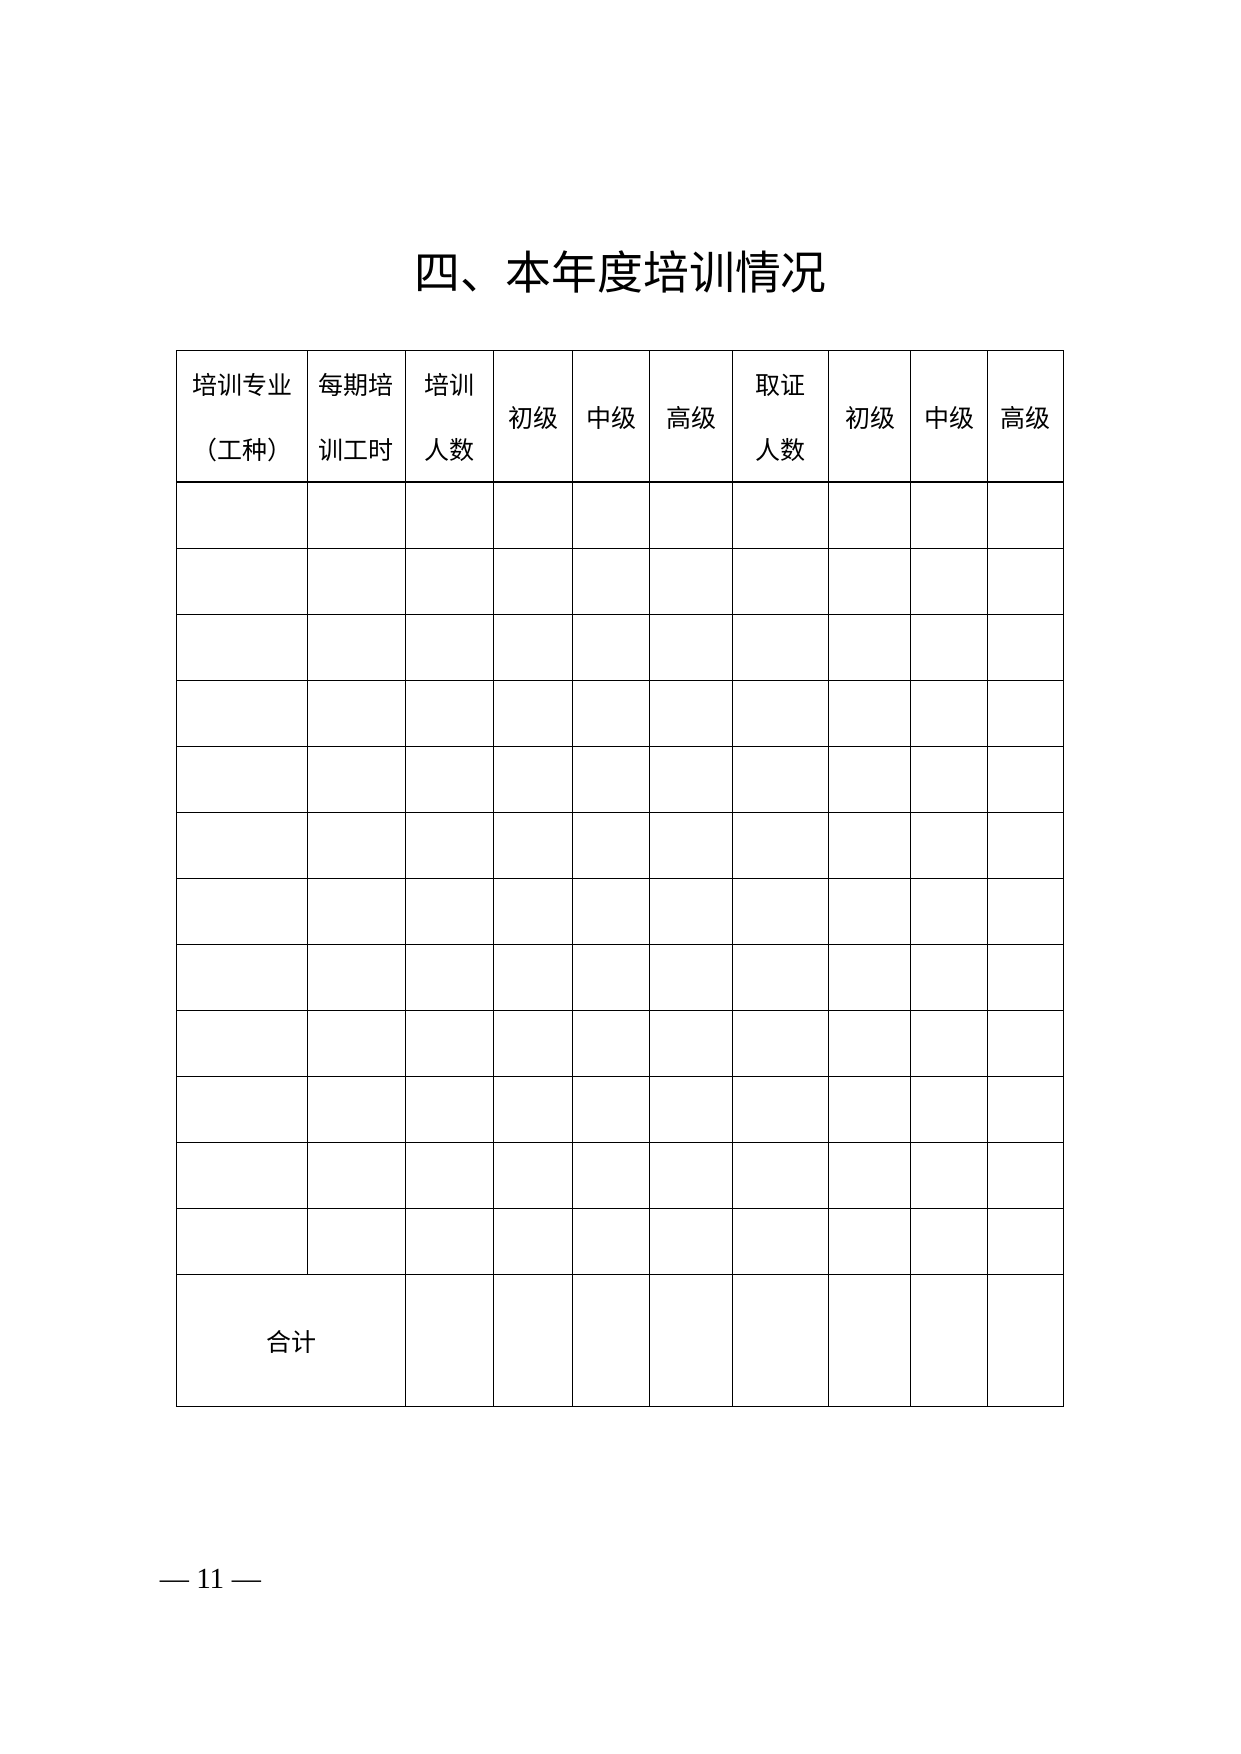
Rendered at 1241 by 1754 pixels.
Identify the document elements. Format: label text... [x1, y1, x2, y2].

table_cell [829, 1275, 910, 1406]
table_cell [988, 945, 1063, 1010]
table_cell [573, 945, 649, 1010]
table_cell [573, 483, 649, 547]
table_cell [573, 1209, 649, 1274]
table_cell [573, 747, 649, 812]
table_cell [650, 483, 732, 547]
table_cell [988, 879, 1063, 944]
table_cell [494, 813, 572, 878]
table_cell [733, 1275, 828, 1406]
table_cell [733, 1077, 828, 1142]
table_cell [829, 1077, 910, 1142]
table_cell [733, 813, 828, 878]
table_cell [988, 1275, 1063, 1406]
table_cell [650, 681, 732, 746]
table_cell [650, 1275, 732, 1406]
table_cell [406, 1011, 493, 1076]
table_cell [988, 681, 1063, 746]
table_cell [829, 615, 910, 679]
table_cell [406, 1275, 493, 1406]
table_cell [650, 1209, 732, 1274]
table_cell [573, 1011, 649, 1076]
table_cell [406, 1077, 493, 1142]
table_header 中级 [573, 351, 649, 481]
table_cell [177, 813, 307, 878]
table_header 中级 [911, 351, 987, 481]
table_cell [573, 615, 649, 679]
table_header 高级 [988, 351, 1063, 481]
table_cell [733, 549, 828, 613]
table_cell [829, 549, 910, 613]
table_cell [494, 1209, 572, 1274]
table_cell [494, 1143, 572, 1208]
table_cell [573, 1077, 649, 1142]
table_cell [988, 1011, 1063, 1076]
table_cell [177, 747, 307, 812]
table_cell [650, 813, 732, 878]
table_cell [733, 615, 828, 679]
table_cell [829, 681, 910, 746]
table_cell [911, 549, 987, 613]
table_cell [650, 879, 732, 944]
table_cell [573, 681, 649, 746]
table_cell [829, 1143, 910, 1208]
table_cell [308, 681, 405, 746]
table_header 取证 人数 [733, 351, 828, 481]
table_cell [573, 1143, 649, 1208]
table_cell [177, 1011, 307, 1076]
table_cell [573, 813, 649, 878]
table_cell [733, 483, 828, 547]
table_cell [650, 1011, 732, 1076]
table_cell [911, 813, 987, 878]
table_cell [494, 747, 572, 812]
table_header 高级 [650, 351, 732, 481]
table_cell [988, 747, 1063, 812]
table_cell [573, 879, 649, 944]
table_cell [406, 549, 493, 613]
table_cell [177, 1209, 307, 1274]
table_cell [733, 1011, 828, 1076]
table_cell [494, 681, 572, 746]
table_cell [406, 879, 493, 944]
table_cell [494, 879, 572, 944]
table_cell [406, 483, 493, 547]
table_cell [177, 945, 307, 1010]
table_cell [308, 879, 405, 944]
table_cell [177, 483, 307, 547]
table_cell [829, 813, 910, 878]
table_cell [650, 615, 732, 679]
table_cell [177, 1143, 307, 1208]
table_cell [494, 1011, 572, 1076]
table_cell [988, 1143, 1063, 1208]
table_cell [308, 1011, 405, 1076]
table_cell [911, 483, 987, 547]
table_cell [494, 483, 572, 547]
table_cell [494, 945, 572, 1010]
table_cell [308, 813, 405, 878]
table_cell [177, 681, 307, 746]
table_cell [573, 1275, 649, 1406]
table_cell [308, 945, 405, 1010]
table_cell [177, 615, 307, 679]
table_header 初级 [494, 351, 572, 481]
table_cell [406, 747, 493, 812]
table_cell [308, 747, 405, 812]
table_cell [406, 945, 493, 1010]
table_cell [911, 1011, 987, 1076]
table_cell [494, 1275, 572, 1406]
table_cell [308, 1209, 405, 1274]
table_cell [829, 879, 910, 944]
table_cell [911, 1143, 987, 1208]
table_cell [177, 549, 307, 613]
table_cell [988, 483, 1063, 547]
table_cell [829, 1209, 910, 1274]
table_cell [308, 549, 405, 613]
table_cell [406, 1143, 493, 1208]
table_cell [650, 1077, 732, 1142]
table_cell [494, 1077, 572, 1142]
table_cell [406, 681, 493, 746]
table_header 初级 [829, 351, 910, 481]
table_header 培训 人数 [406, 351, 493, 481]
table_cell [733, 945, 828, 1010]
table_cell [988, 615, 1063, 679]
table_cell [573, 549, 649, 613]
table_cell [988, 549, 1063, 613]
table_header 培训专业（工种） [177, 351, 307, 481]
table_cell [308, 615, 405, 679]
table_cell [829, 747, 910, 812]
table_cell [406, 813, 493, 878]
table_cell [988, 1077, 1063, 1142]
table_cell [177, 879, 307, 944]
table_header 每期培训工时 [308, 351, 405, 481]
table_cell [733, 879, 828, 944]
table_cell [829, 1011, 910, 1076]
table_cell [650, 747, 732, 812]
table_cell [829, 945, 910, 1010]
table_cell [406, 1209, 493, 1274]
table_cell [650, 1143, 732, 1208]
table_cell [733, 1143, 828, 1208]
table_cell [988, 813, 1063, 878]
table_cell [911, 879, 987, 944]
table_cell [308, 1077, 405, 1142]
table_cell [650, 945, 732, 1010]
table_cell [911, 681, 987, 746]
table_cell [733, 681, 828, 746]
table_cell 合计 [177, 1275, 405, 1406]
table_cell [733, 1209, 828, 1274]
table_cell [494, 549, 572, 613]
table_cell [911, 1275, 987, 1406]
text 四、本年度培训情况 [159, 220, 1081, 318]
table_cell [494, 615, 572, 679]
table_cell [177, 1077, 307, 1142]
table_cell [733, 747, 828, 812]
table_cell [911, 1077, 987, 1142]
table_cell [911, 747, 987, 812]
table_cell [911, 945, 987, 1010]
table_cell [829, 483, 910, 547]
table_cell [308, 1143, 405, 1208]
table_cell [406, 615, 493, 679]
table_cell [308, 483, 405, 547]
table_cell [650, 549, 732, 613]
table_cell [911, 1209, 987, 1274]
table_cell [911, 615, 987, 679]
table_cell [988, 1209, 1063, 1274]
